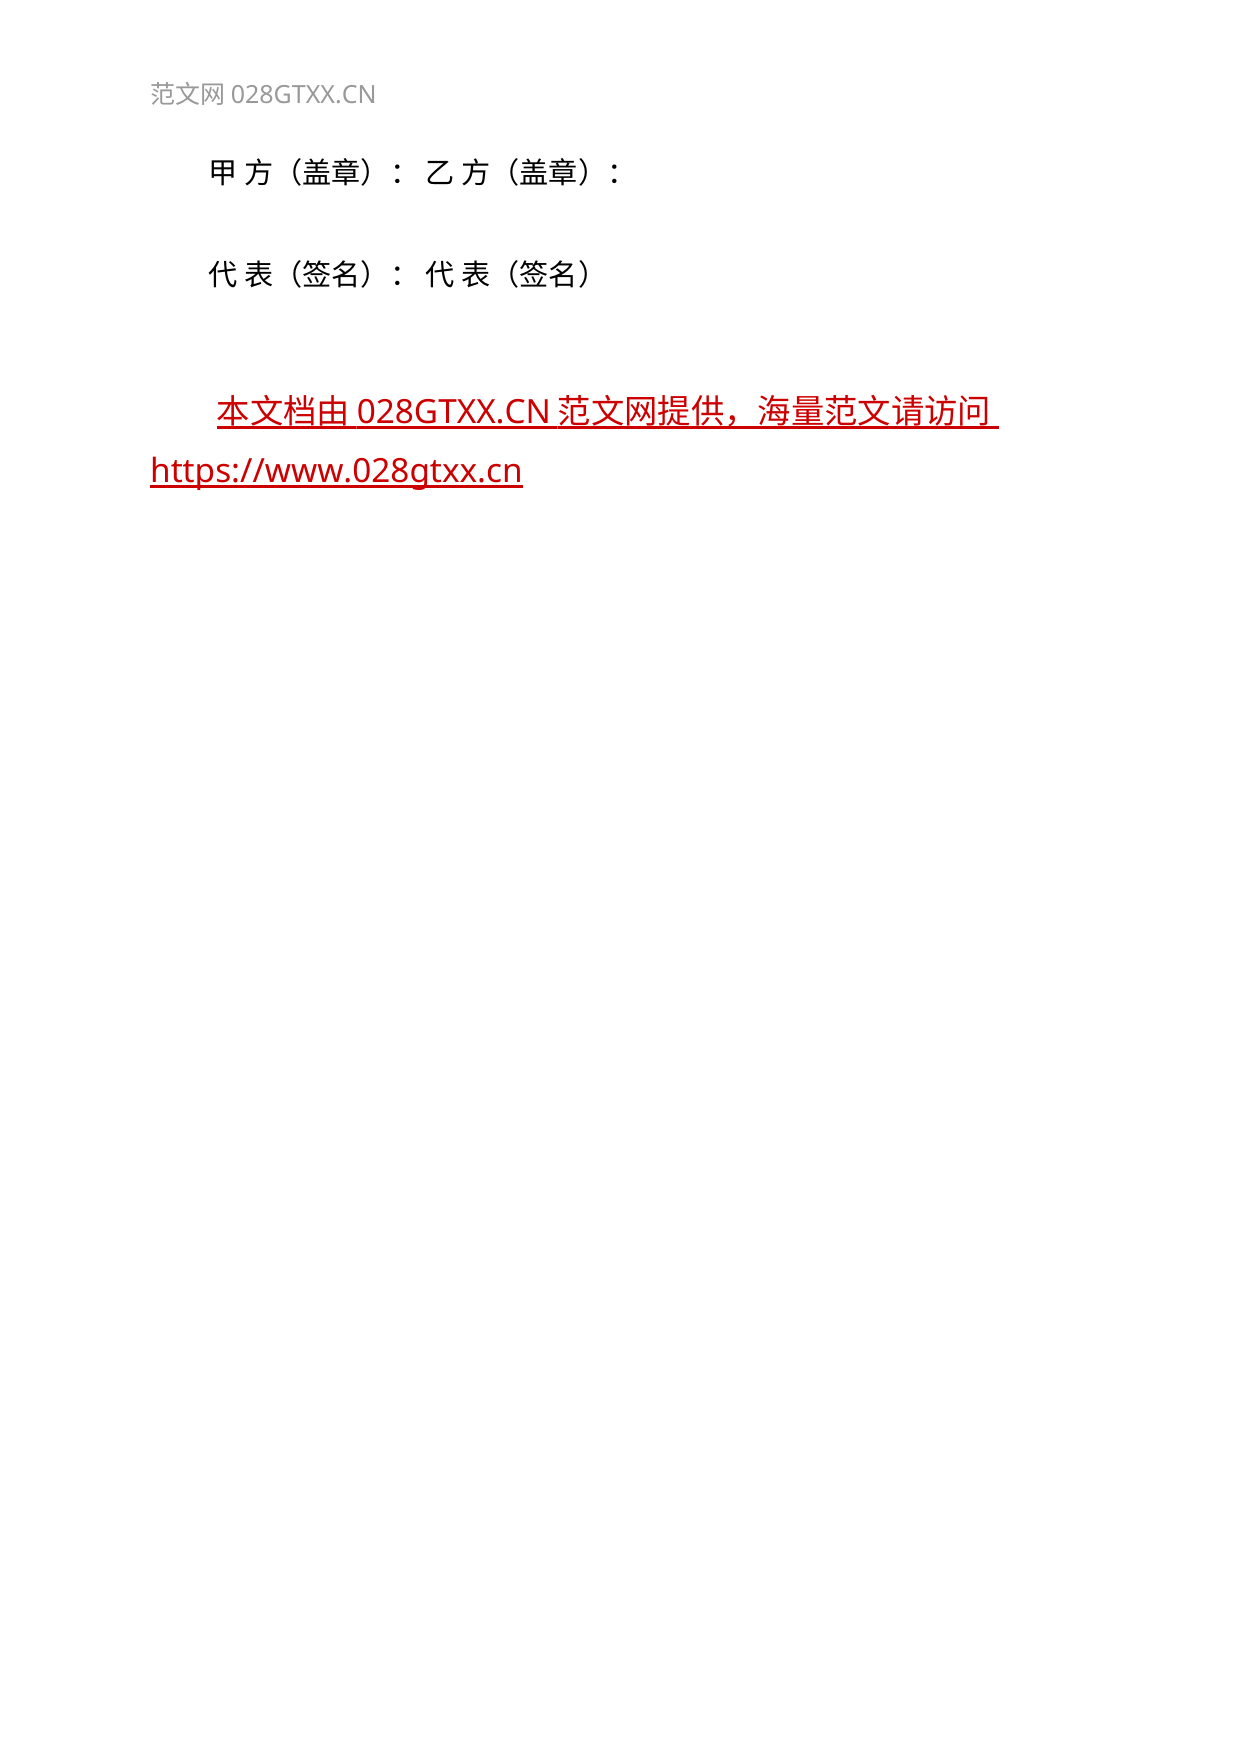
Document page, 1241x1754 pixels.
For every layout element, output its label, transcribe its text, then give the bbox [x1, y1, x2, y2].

text 甲 方（盖章）： 乙 方（盖章）： [150, 150, 1090, 192]
text 本文档由028GTXX.CN范文网提供，海量范文请访问 https://www.028gtxx.cn [150, 385, 1090, 492]
text 代 表（签名）： 代 表（签名） [150, 252, 1090, 294]
